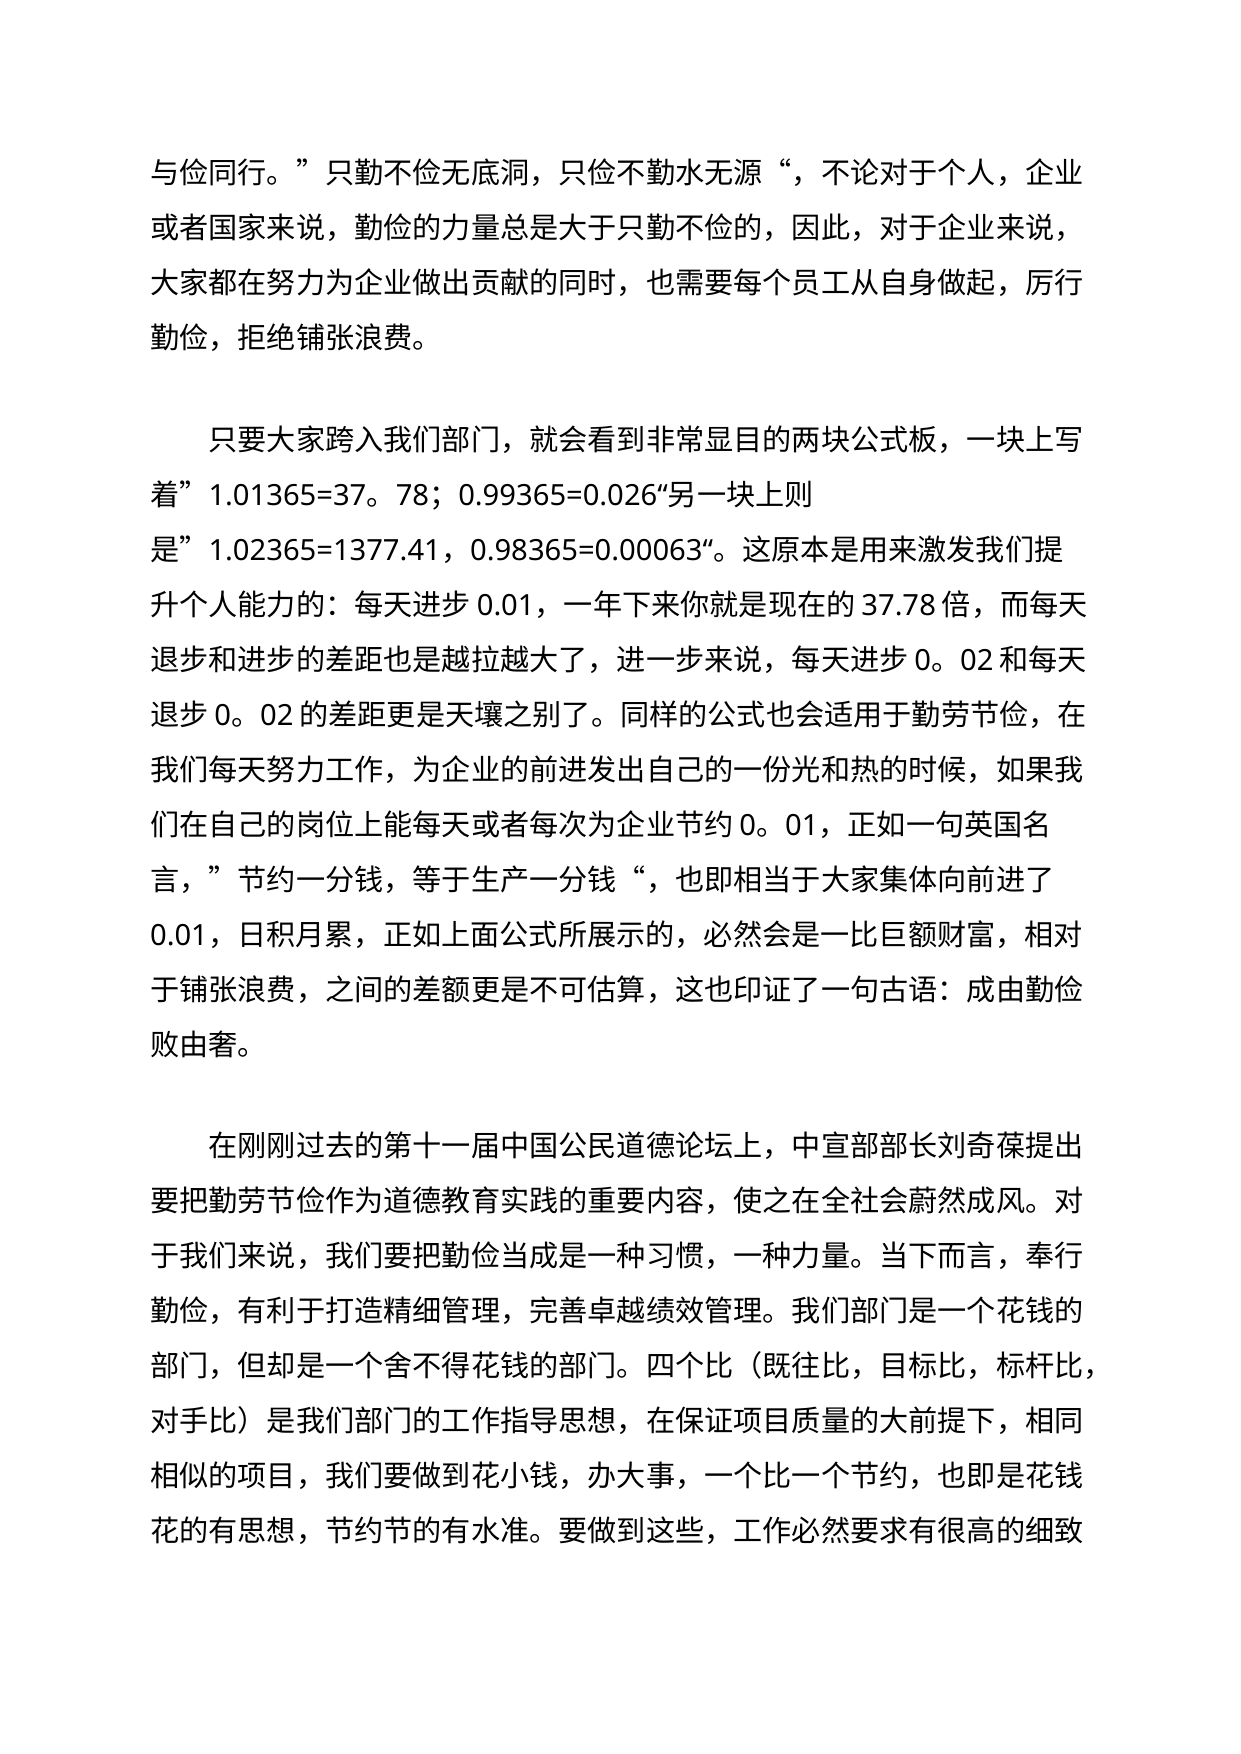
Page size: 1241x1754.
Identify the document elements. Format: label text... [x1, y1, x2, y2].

text 只要大家跨入我们部门，就会看到非常显目的两块公式板，一块上写着”1.01365=37。78；0.99365=0.026“另一块上则是”1.02365=1377.41，0.98365=0.00063“。这原本是用来激发我们提升个人能力的：每天进步0.01，一年下来你就是现在的37.78倍，而每天退步和进步的差距也是越拉越大了，进一步来说，每天进步0。02和每天退步0。02的差距更是天壤之别了。同样的公式也会适用于勤劳节俭，在我们每天努力工作，为企业的前进发出自己的一份光和热的时候，如果我们在自己的岗位上能每天或者每次为企业节约0。01，正如一句英国名言，”节约一分钱，等于生产一分钱“，也即相当于大家集体向前进了0.01，日积月累，正如上面公式所展示的，必然会是一比巨额财富，相对于铺张浪费，之间的差额更是不可估算，这也印证了一句古语：成由勤俭败由奢。 [150, 416, 1090, 1063]
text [150, 150, 1090, 357]
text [150, 1123, 1090, 1549]
